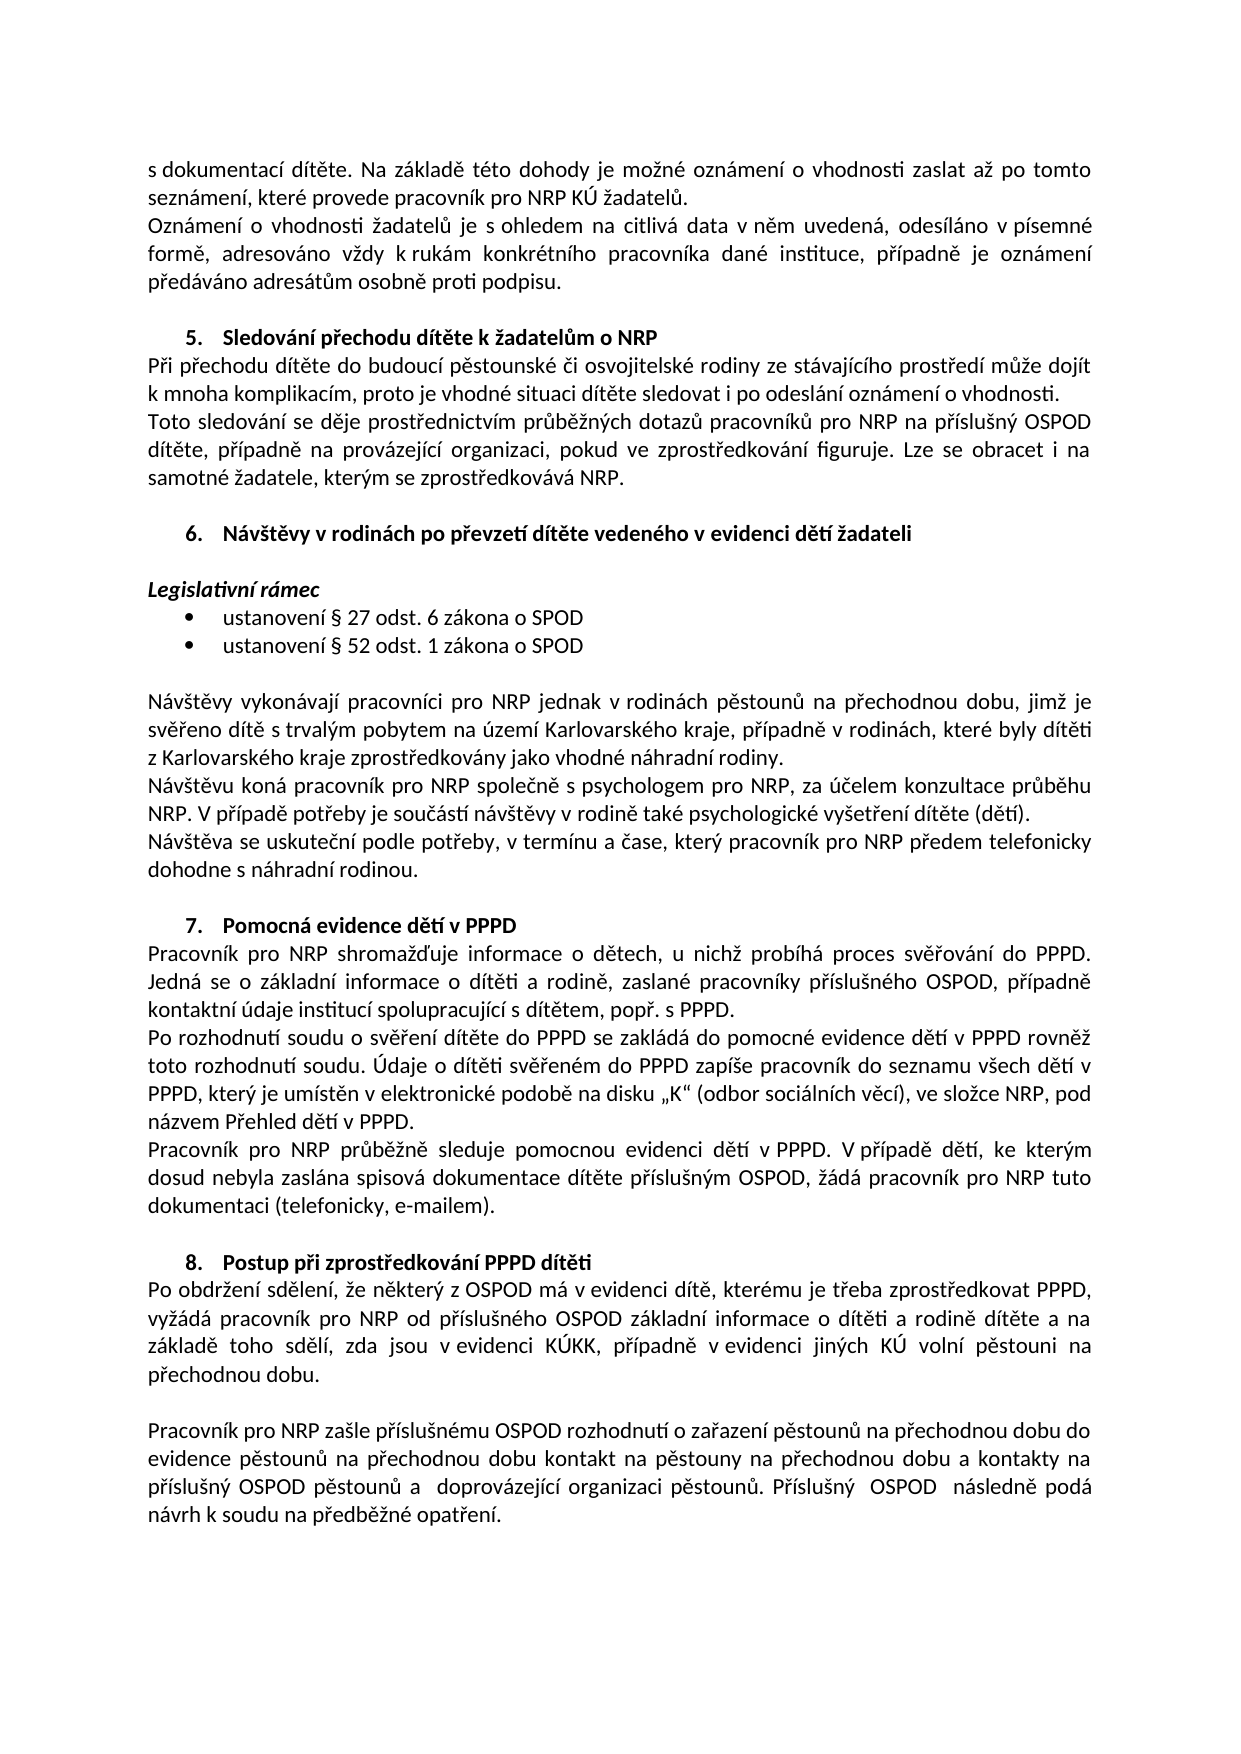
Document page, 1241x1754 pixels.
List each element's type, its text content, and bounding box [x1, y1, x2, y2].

text Oznámení o vhodnosti žadatelů je s ohledem na citlivá data v něm uvedená, odesíláno v písemné formě, adresováno vždy k rukám konkrétního pracovníka dané instituce, případně je oznámení předáváno adresátům osobně proti podpisu. [148, 211, 1093, 295]
text Toto sledování se děje prostřednictvím průběžných dotazů pracovníků pro NRP na příslušný OSPOD dítěte, případně na provázející organizaci, pokud ve zprostředkování figuruje. Lze se obracet i na samotné žadatele, kterým se zprostředkovává NRP. [148, 407, 1093, 491]
text Po obdržení sdělení, že některý z OSPOD má v evidenci dítě, kterému je třeba zprostředkovat PPPD, vyžádá pracovník pro NRP od příslušného OSPOD základní informace o dítěti a rodině dítěte a na základě toho sdělí, zda jsou v evidenci KÚKK, případně v evidenci jiných KÚ volní pěstouni na přechodnou dobu. [148, 1276, 1093, 1388]
list Sledování přechodu dítěte k žadatelům o NRP [185, 323, 1093, 351]
text Pracovník pro NRP shromažďuje informace o dětech, u nichž probíhá proces svěřování do PPPD. Jedná se o základní informace o dítěti a rodině, zaslané pracovníky příslušného OSPOD, případně kontaktní údaje institucí spolupracující s dítětem, popř. s PPPD. [148, 939, 1093, 1023]
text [148, 155, 1093, 211]
text Při přechodu dítěte do budoucí pěstounské či osvojitelské rodiny ze stávajícího prostředí může dojít k mnoha komplikacím, proto je vhodné situaci dítěte sledovat i po odeslání oznámení o vhodnosti. [148, 351, 1093, 407]
list Návštěvy v rodinách po převzetí dítěte vedeného v evidenci dětí žadateli [185, 519, 1093, 547]
text Legislativní rámec [148, 575, 1093, 603]
list Postup při zprostředkování PPPD dítěti [185, 1248, 1093, 1276]
text Návštěvy vykonávají pracovníci pro NRP jednak v rodinách pěstounů na přechodnou dobu, jimž je svěřeno dítě s trvalým pobytem na území Karlovarského kraje, případně v rodinách, které byly dítěti z Karlovarského kraje zprostředkovány jako vhodné náhradní rodiny. [148, 687, 1093, 771]
text Návštěva se uskuteční podle potřeby, v termínu a čase, který pracovník pro NRP předem telefonicky dohodne s náhradní rodinou. [148, 827, 1093, 883]
text Po rozhodnutí soudu o svěření dítěte do PPPD se zakládá do pomocné evidence dětí v PPPD rovněž toto rozhodnutí soudu. Údaje o dítěti svěřeném do PPPD zapíše pracovník do seznamu všech dětí v PPPD, který je umístěn v elektronické podobě na disku „K“ (odbor sociálních věcí), ve složce NRP, pod názvem Přehled dětí v PPPD. [148, 1023, 1093, 1136]
list ustanovení § 27 odst. 6 zákona o SPOD [185, 603, 1093, 631]
text Pracovník pro NRP průběžně sleduje pomocnou evidenci dětí v PPPD. V případě dětí, ke kterým dosud nebyla zaslána spisová dokumentace dítěte příslušným OSPOD, žádá pracovník pro NRP tuto dokumentaci (telefonicky, e-mailem). [148, 1136, 1093, 1219]
text Návštěvu koná pracovník pro NRP společně s psychologem pro NRP, za účelem konzultace průběhu NRP. V případě potřeby je součástí návštěvy v rodině také psychologické vyšetření dítěte (dětí). [148, 771, 1093, 827]
text Pracovník pro NRP zašle příslušnému OSPOD rozhodnutí o zařazení pěstounů na přechodnou dobu do evidence pěstounů na přechodnou dobu kontakt na pěstouny na přechodnou dobu a kontakty na příslušný OSPOD pěstounů a doprovázející organizaci pěstounů. Příslušný OSPOD následně podá návrh k soudu na předběžné opatření. [148, 1416, 1093, 1528]
list Pomocná evidence dětí v PPPD [185, 911, 1093, 939]
list ustanovení § 52 odst. 1 zákona o SPOD [185, 631, 1093, 659]
